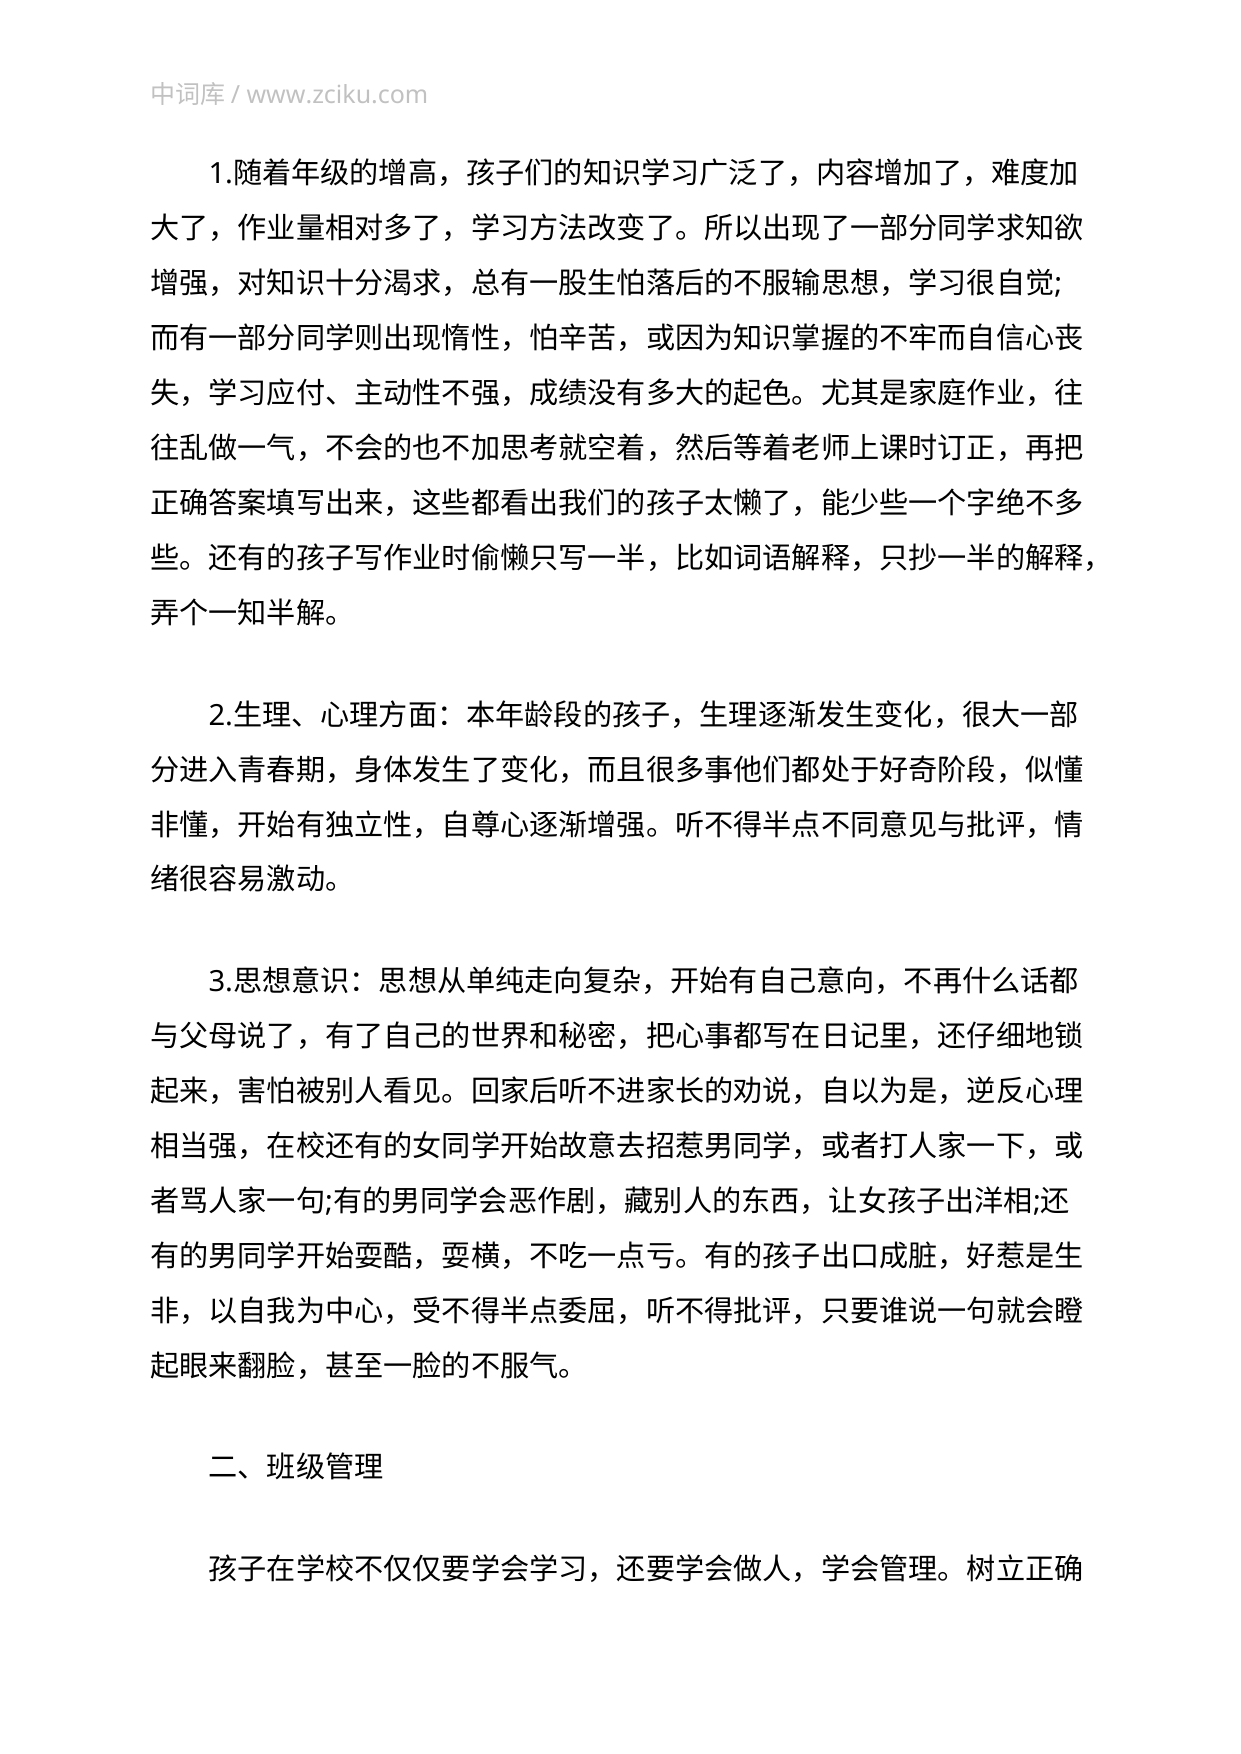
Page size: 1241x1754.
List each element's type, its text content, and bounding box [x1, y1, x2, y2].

text 二、班级管理 [150, 1444, 1090, 1486]
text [150, 1546, 1090, 1588]
text 2.生理、心理方面：本年龄段的孩子，生理逐渐发生变化，很大一部分进入青春期，身体发生了变化，而且很多事他们都处于好奇阶段，似懂非懂，开始有独立性，自尊心逐渐增强。听不得半点不同意见与批评，情绪很容易激动。 [150, 691, 1090, 898]
text 3.思想意识：思想从单纯走向复杂，开始有自己意向，不再什么话都与父母说了，有了自己的世界和秘密，把心事都写在日记里，还仔细地锁起来，害怕被别人看见。回家后听不进家长的劝说，自以为是，逆反心理相当强，在校还有的女同学开始故意去招惹男同学，或者打人家一下，或者骂人家一句;有的男同学会恶作剧，藏别人的东西，让女孩子出洋相;还有的男同学开始耍酷，耍横，不吃一点亏。有的孩子出口成脏，好惹是生非，以自我为中心，受不得半点委屈，听不得批评，只要谁说一句就会瞪起眼来翻脸，甚至一脸的不服气。 [150, 958, 1090, 1384]
text 1.随着年级的增高，孩子们的知识学习广泛了，内容增加了，难度加大了，作业量相对多了，学习方法改变了。所以出现了一部分同学求知欲增强，对知识十分渴求，总有一股生怕落后的不服输思想，学习很自觉;而有一部分同学则出现惰性，怕辛苦，或因为知识掌握的不牢而自信心丧失，学习应付、主动性不强，成绩没有多大的起色。尤其是家庭作业，往往乱做一气，不会的也不加思考就空着，然后等着老师上课时订正，再把正确答案填写出来，这些都看出我们的孩子太懒了，能少些一个字绝不多些。还有的孩子写作业时偷懒只写一半，比如词语解释，只抄一半的解释，弄个一知半解。 [150, 150, 1090, 632]
